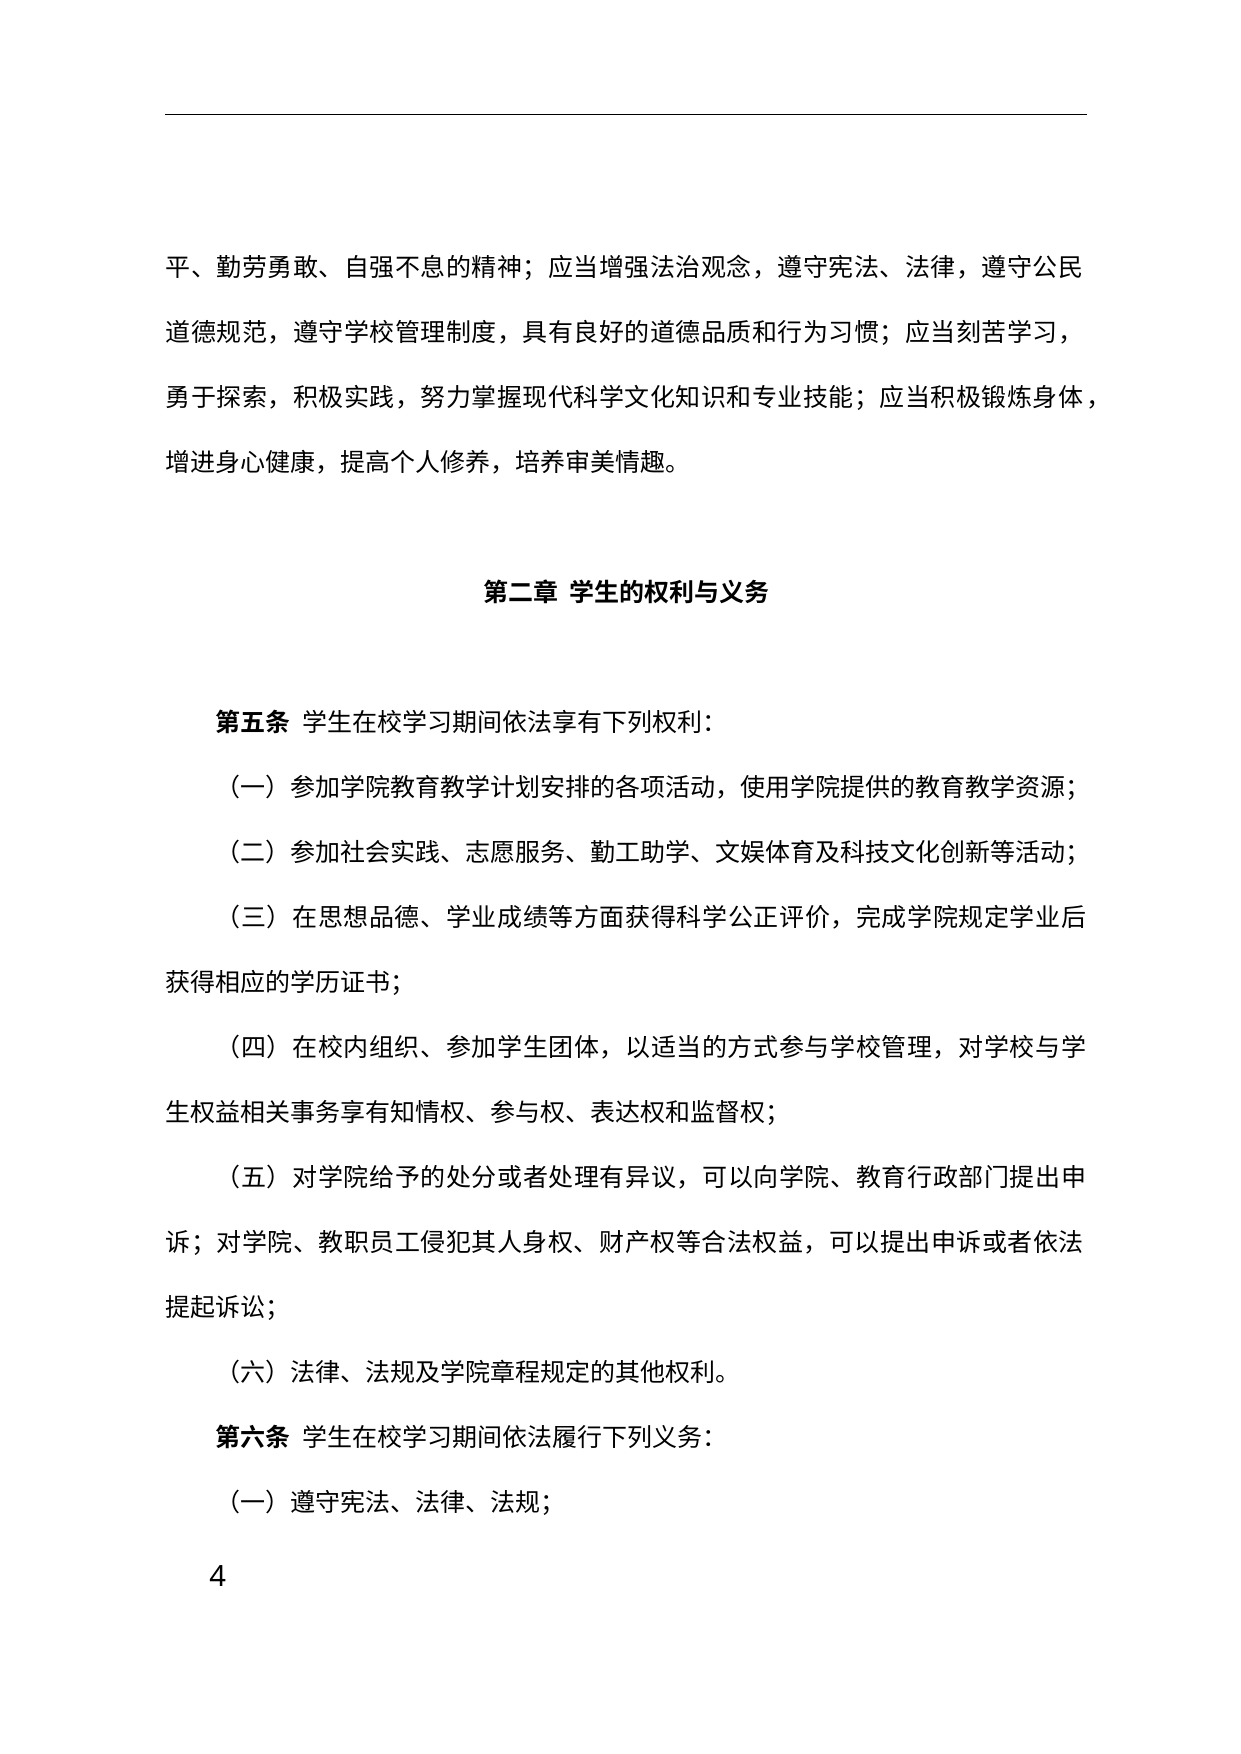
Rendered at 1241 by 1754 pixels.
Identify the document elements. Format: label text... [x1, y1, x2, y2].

text （六）法律、法规及学院章程规定的其他权利。 [165, 1338, 1087, 1403]
text （一）遵守宪法、法律、法规； [165, 1468, 1087, 1533]
text （一）参加学院教育教学计划安排的各项活动，使用学院提供的教育教学资源； [165, 753, 1087, 818]
text （三）在思想品德、学业成绩等方面获得科学公正评价，完成学院规定学业后获得相应的学历证书； [165, 883, 1087, 1013]
text （二）参加社会实践、志愿服务、勤工助学、文娱体育及科技文化创新等活动； [165, 818, 1087, 883]
text （四）在校内组织、参加学生团体，以适当的方式参与学校管理，对学校与学生权益相关事务享有知情权、参与权、表达权和监督权； [165, 1013, 1087, 1143]
text 第六条 学生在校学习期间依法履行下列义务： [165, 1403, 1087, 1468]
text （五）对学院给予的处分或者处理有异议，可以向学院、教育行政部门提出申诉；对学院、教职员工侵犯其人身权、财产权等合法权益，可以提出申诉或者依法提起诉讼； [165, 1143, 1087, 1338]
text 第五条 学生在校学习期间依法享有下列权利： [165, 688, 1087, 753]
text 第二章 学生的权利与义务 [165, 558, 1087, 623]
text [165, 233, 1087, 493]
